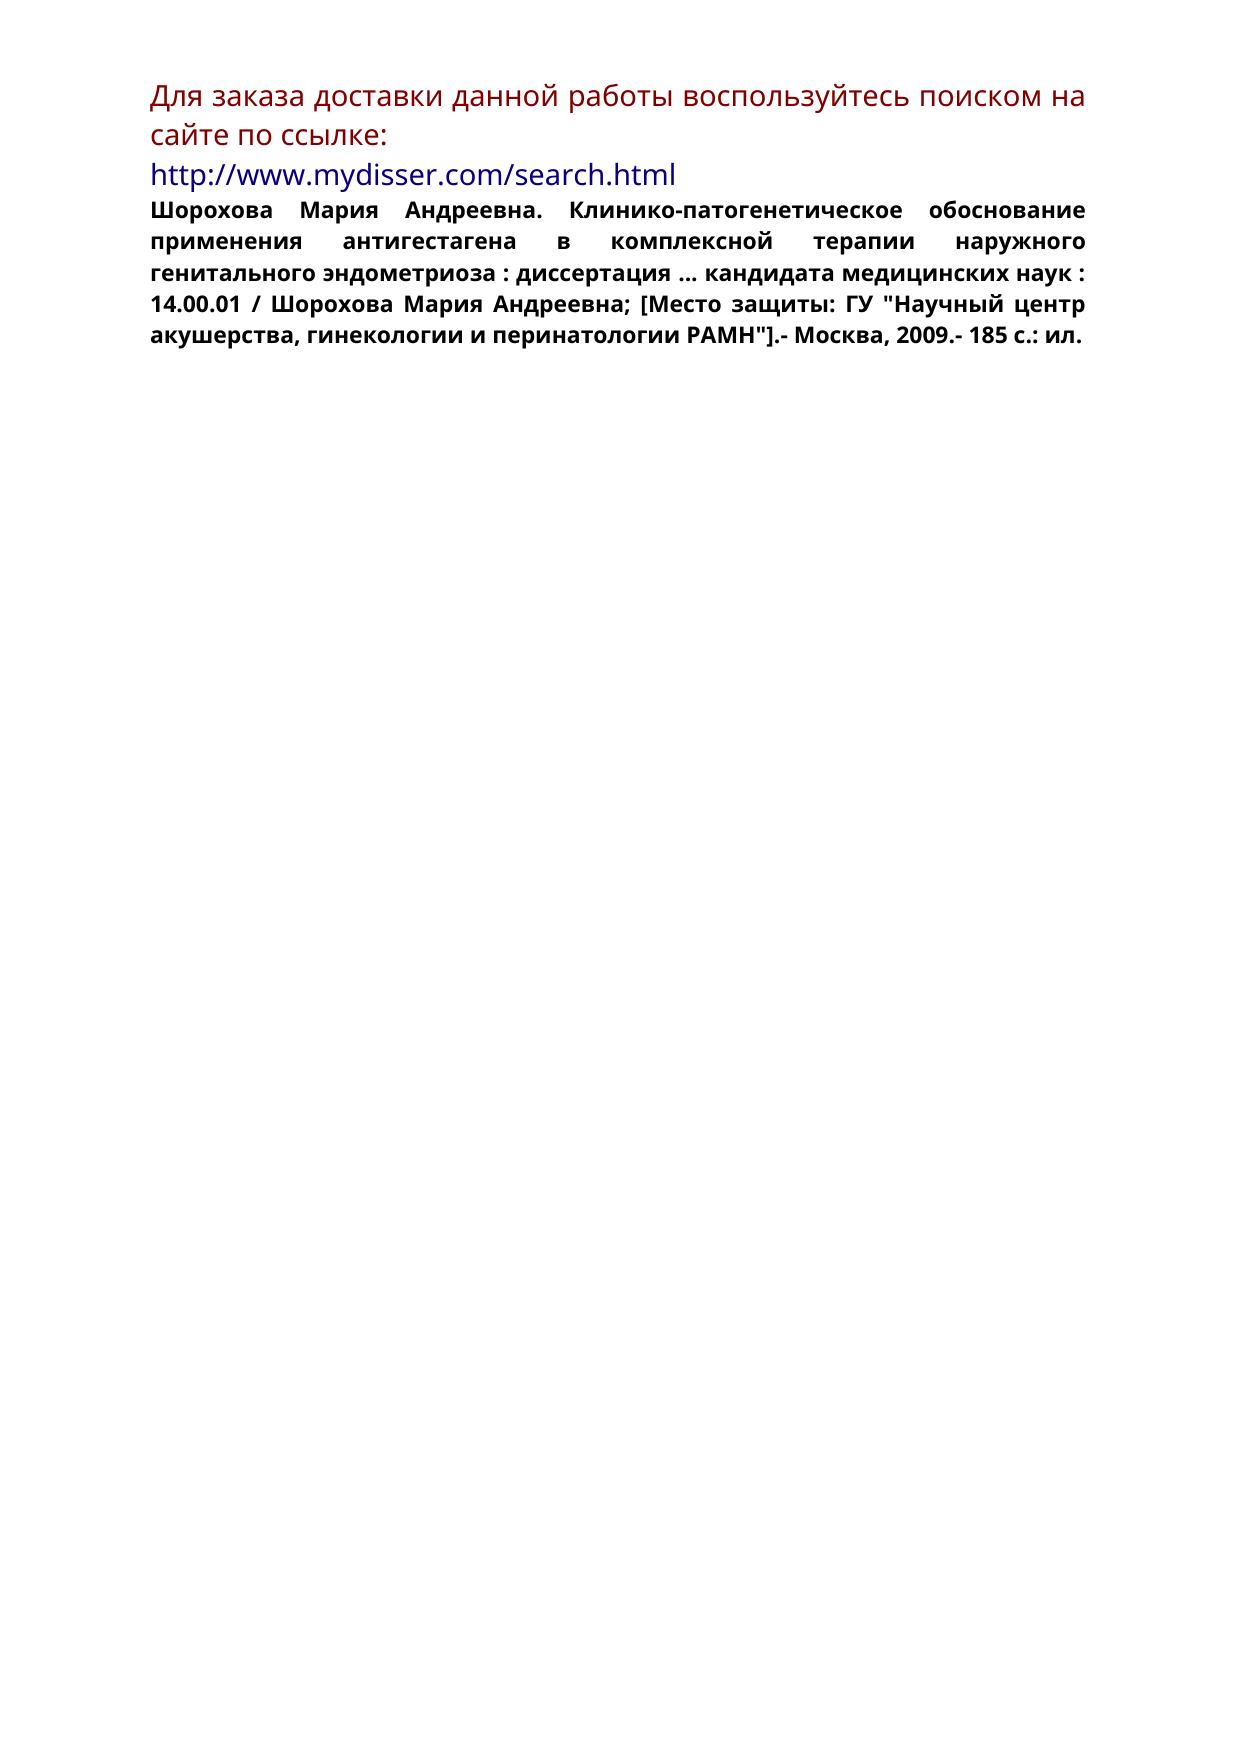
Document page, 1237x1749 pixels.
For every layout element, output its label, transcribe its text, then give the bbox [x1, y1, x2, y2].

text Шорохова Мария Андреевна. Клинико-патогенетическое обоснование применения антигестагена в комплексной терапии наружного генитального эндометриоза : диссертация ... кандидата медицинских наук : 14.00.01 / Шорохова Мария Андреевна; [Место защиты: ГУ "Научный центр акушерства, гинекологии и перинатологии РАМН"].- Москва, 2009.- 185 с.: ил. [150, 194, 1086, 350]
